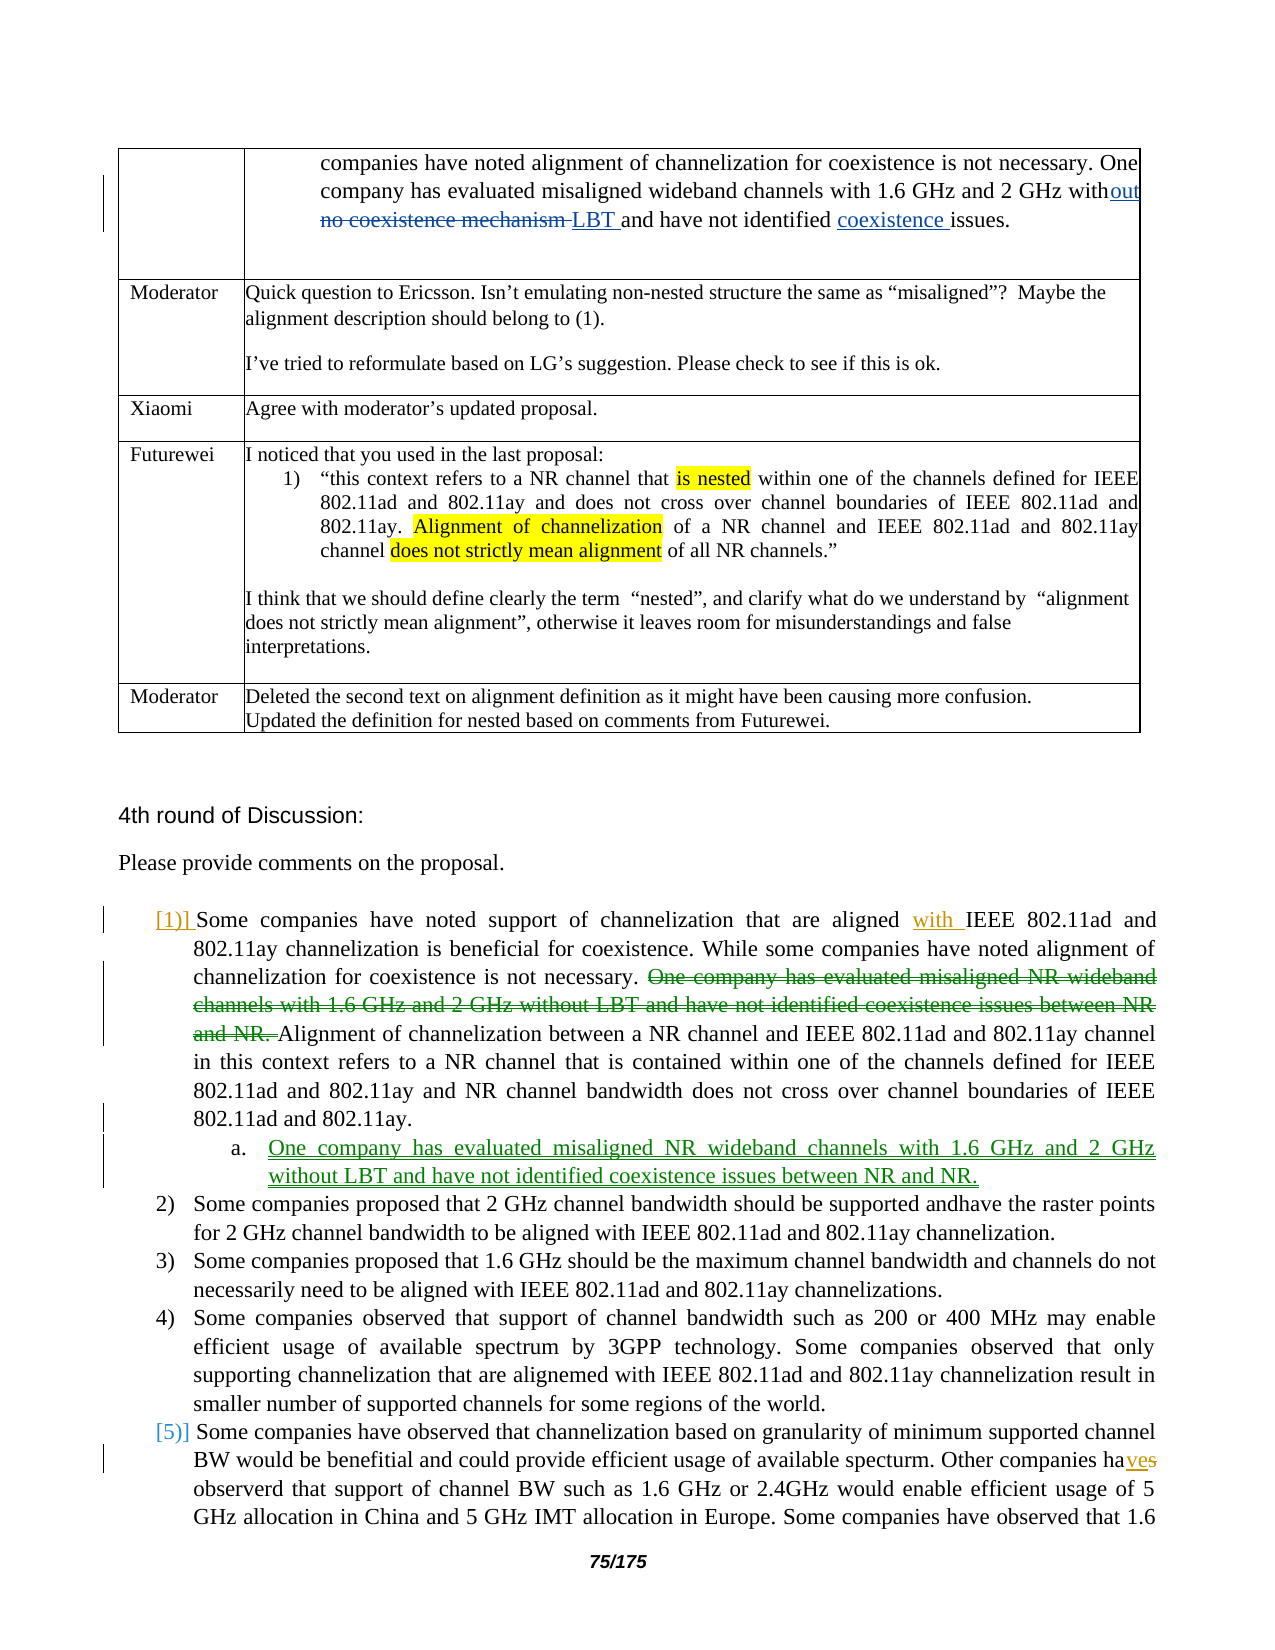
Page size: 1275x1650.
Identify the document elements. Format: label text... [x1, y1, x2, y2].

list Some companies observed that support of channel bandwidth such as 200 or 400 MHz may enable efficient usage of available spectrum by 3GPP technology. Some companies observed that only supporting channelization that are alignemed with IEEE 802.11ad and 802.11ay channelization result in smaller number of supported channels for some regions of the world. [156, 1304, 1157, 1416]
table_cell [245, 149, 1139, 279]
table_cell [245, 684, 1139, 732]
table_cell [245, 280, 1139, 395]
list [156, 1418, 1157, 1530]
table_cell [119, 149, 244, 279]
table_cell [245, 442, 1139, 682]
text Please provide comments on the proposal. [118, 849, 1157, 876]
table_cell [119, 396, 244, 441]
list Some companies proposed that 1.6 GHz should be the maximum channel bandwidth and channels do not necessarily need to be aligned with IEEE 802.11ad and 802.11ay channelizations. [156, 1247, 1157, 1302]
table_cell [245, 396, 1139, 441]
list Some companies proposed that 2 GHz channel bandwidth should be supported andhave the raster points for 2 GHz channel bandwidth to be aligned with IEEE 802.11ad and 802.11ay channelization. [156, 1191, 1157, 1245]
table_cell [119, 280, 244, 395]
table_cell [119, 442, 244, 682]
subtitle 4th round of Discussion: [118, 802, 1157, 828]
list Some companies have noted support of channelization that are aligned IEEE 802.11ad and 802.11ay channelization is beneficial for coexistence. While some companies have noted alignment of channelization for coexistence is not necessary. Alignment of channelization between a NR channel and IEEE 802.11ad and 802.11ay channel in this context refers to a NR channel that is contained within one of the channels defined for IEEE 802.11ad and 802.11ay and NR channel bandwidth does not cross over channel boundaries of IEEE 802.11ad and 802.11ay. [156, 906, 1157, 1132]
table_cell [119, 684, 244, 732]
